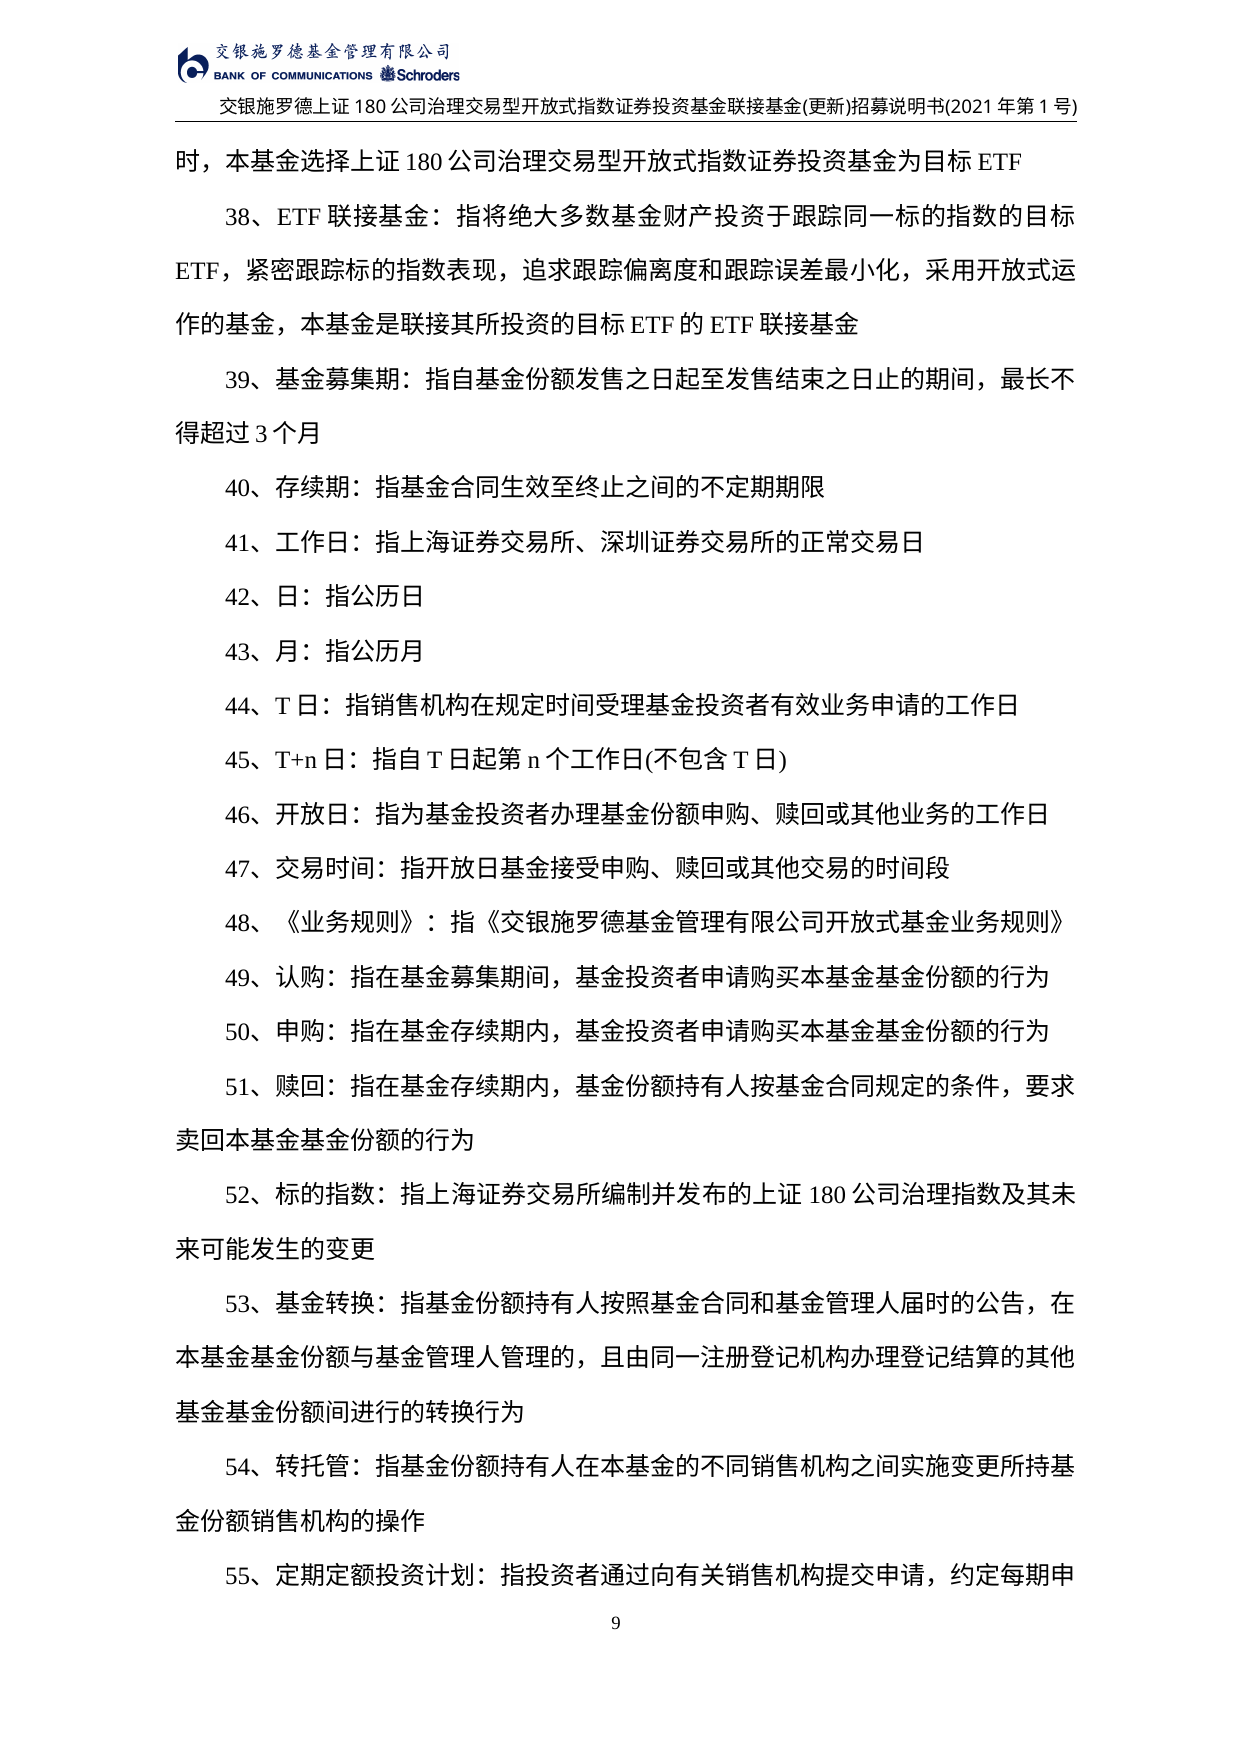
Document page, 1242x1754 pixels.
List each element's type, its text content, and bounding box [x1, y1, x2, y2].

text 38、ETF联接基金：指将绝大多数基金财产投资于跟踪同一标的指数的目标ETF，紧密跟踪标的指数表现，追求跟踪偏离度和跟踪误差最小化，采用开放式运作的基金，本基金是联接其所投资的目标ETF的ETF联接基金 [175, 196, 1077, 341]
text 50、申购：指在基金存续期内，基金投资者申请购买本基金基金份额的行为 [175, 1012, 1077, 1048]
text 46、开放日：指为基金投资者办理基金份额申购、赎回或其他业务的工作日 [175, 794, 1077, 830]
text 52、标的指数：指上海证券交易所编制并发布的上证180公司治理指数及其未来可能发生的变更 [175, 1175, 1077, 1265]
text 40、存续期：指基金合同生效至终止之间的不定期期限 [175, 468, 1077, 504]
text 53、基金转换：指基金份额持有人按照基金合同和基金管理人届时的公告，在本基金基金份额与基金管理人管理的，且由同一注册登记机构办理登记结算的其他基金基金份额间进行的转换行为 [175, 1283, 1077, 1428]
text 51、赎回：指在基金存续期内，基金份额持有人按基金合同规定的条件，要求卖回本基金基金份额的行为 [175, 1066, 1077, 1157]
text 48、《业务规则》：指《交银施罗德基金管理有限公司开放式基金业务规则》 [175, 903, 1077, 939]
text 42、日：指公历日 [175, 577, 1077, 613]
text 44、T日：指销售机构在规定时间受理基金投资者有效业务申请的工作日 [175, 685, 1077, 722]
text 49、认购：指在基金募集期间，基金投资者申请购买本基金基金份额的行为 [175, 957, 1077, 993]
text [175, 142, 1077, 178]
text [175, 1555, 1077, 1592]
text 45、T+n日：指自T日起第n个工作日(不包含T日) [175, 740, 1077, 776]
text 54、转托管：指基金份额持有人在本基金的不同销售机构之间实施变更所持基金份额销售机构的操作 [175, 1447, 1077, 1537]
text 41、工作日：指上海证券交易所、深圳证券交易所的正常交易日 [175, 522, 1077, 558]
text 39、基金募集期：指自基金份额发售之日起至发售结束之日止的期间，最长不得超过3个月 [175, 359, 1077, 450]
text 47、交易时间：指开放日基金接受申购、赎回或其他交易的时间段 [175, 848, 1077, 885]
text 43、月：指公历月 [175, 631, 1077, 667]
picture [178, 43, 460, 83]
